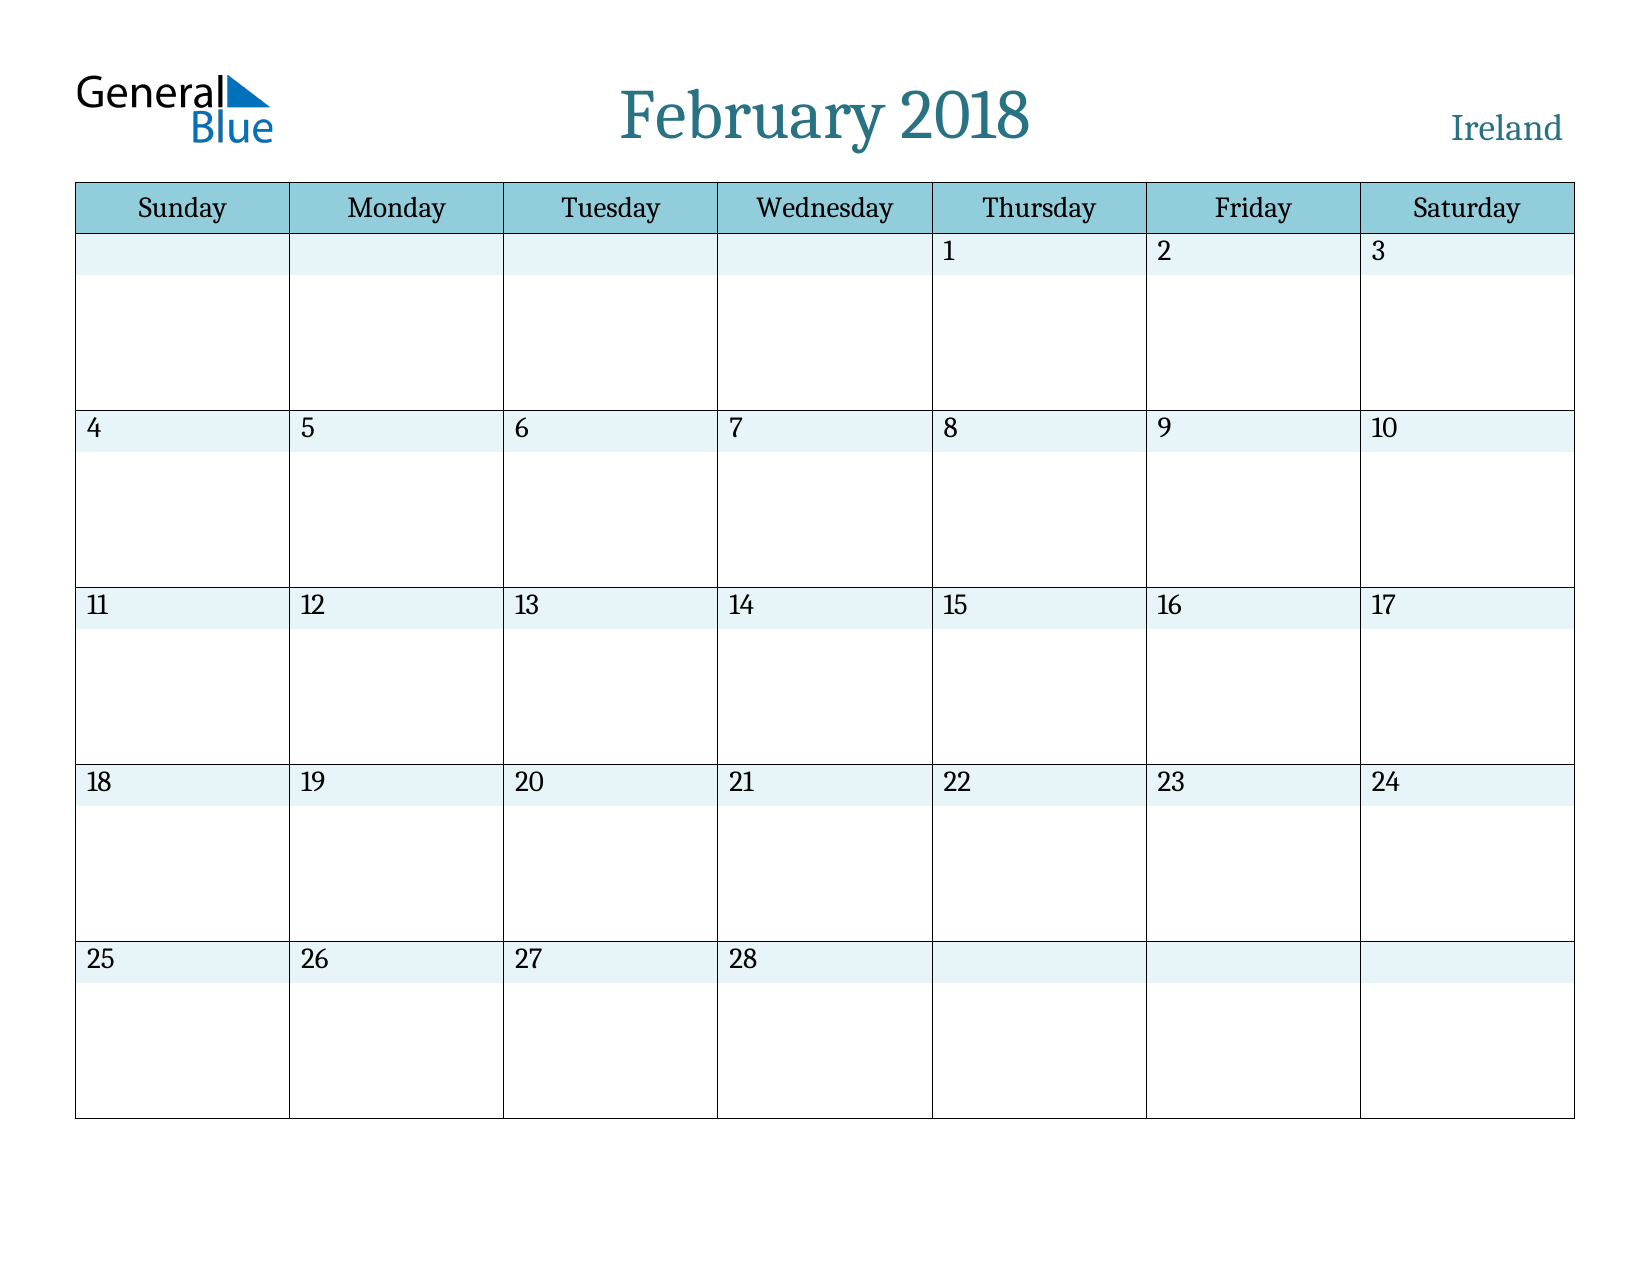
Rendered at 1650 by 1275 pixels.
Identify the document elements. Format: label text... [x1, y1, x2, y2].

table_cell [933, 629, 1146, 764]
table_cell [290, 629, 503, 764]
table_cell [504, 983, 717, 1118]
table_cell [933, 452, 1146, 587]
table_cell 20 [504, 765, 717, 806]
table_cell [290, 983, 503, 1118]
table_cell [290, 806, 503, 941]
table_cell 13 [504, 588, 717, 629]
table_cell [76, 234, 289, 275]
table_cell 15 [933, 588, 1146, 629]
table_cell [718, 983, 932, 1118]
table_cell Thursday [933, 183, 1146, 233]
table_cell 19 [290, 765, 503, 806]
table_cell [1147, 275, 1360, 410]
table_cell [933, 275, 1146, 410]
table_cell Friday [1147, 183, 1360, 233]
table_cell 6 [504, 411, 717, 452]
table_cell [933, 942, 1146, 983]
table_cell [1361, 275, 1574, 410]
table_cell 18 [76, 765, 289, 806]
table_cell Sunday [76, 183, 289, 233]
table_cell [504, 275, 717, 410]
table_cell [933, 806, 1146, 941]
table_cell 14 [718, 588, 932, 629]
table_cell [1147, 806, 1360, 941]
table_cell 10 [1361, 411, 1574, 452]
table_cell [504, 806, 717, 941]
table_cell [76, 983, 289, 1118]
table_cell 8 [933, 411, 1146, 452]
table_cell 11 [76, 588, 289, 629]
table_cell [504, 234, 717, 275]
table_cell 27 [504, 942, 717, 983]
table_cell 23 [1147, 765, 1360, 806]
table_cell 7 [718, 411, 932, 452]
table_cell 25 [76, 942, 289, 983]
table_header [76, 75, 503, 182]
table_cell 12 [290, 588, 503, 629]
table_cell [504, 629, 717, 764]
table_cell [1147, 452, 1360, 587]
table_cell [76, 629, 289, 764]
table_cell 26 [290, 942, 503, 983]
table_cell [1361, 942, 1574, 983]
table_cell [718, 452, 932, 587]
table_cell [718, 275, 932, 410]
table_cell 17 [1361, 588, 1574, 629]
table_cell [504, 452, 717, 587]
table_cell [76, 452, 289, 587]
table_cell 16 [1147, 588, 1360, 629]
table_cell [1361, 806, 1574, 941]
table_cell [718, 629, 932, 764]
table_cell [1361, 629, 1574, 764]
table_cell 2 [1147, 234, 1360, 275]
table_cell [1361, 983, 1574, 1118]
table_cell [1361, 452, 1574, 587]
table_cell Monday [290, 183, 503, 233]
table_header February 2018 [504, 75, 1146, 182]
table_cell 1 [933, 234, 1146, 275]
table_cell [1147, 942, 1360, 983]
picture [77, 75, 273, 143]
table_cell [290, 275, 503, 410]
table_cell [718, 806, 932, 941]
table_cell Tuesday [504, 183, 717, 233]
table_cell 4 [76, 411, 289, 452]
table_cell [76, 275, 289, 410]
table_cell Saturday [1361, 183, 1574, 233]
table_cell 28 [718, 942, 932, 983]
table_cell 21 [718, 765, 932, 806]
table_cell 22 [933, 765, 1146, 806]
table_cell [1147, 983, 1360, 1118]
table_cell [290, 452, 503, 587]
table_cell [933, 983, 1146, 1118]
table_cell 9 [1147, 411, 1360, 452]
table_cell [290, 234, 503, 275]
table_cell [718, 234, 932, 275]
table_cell 24 [1361, 765, 1574, 806]
table_cell 3 [1361, 234, 1574, 275]
table_cell [1147, 629, 1360, 764]
table_cell Wednesday [718, 183, 932, 233]
table_cell [76, 806, 289, 941]
table_header Ireland [1146, 75, 1574, 182]
table_cell 5 [290, 411, 503, 452]
